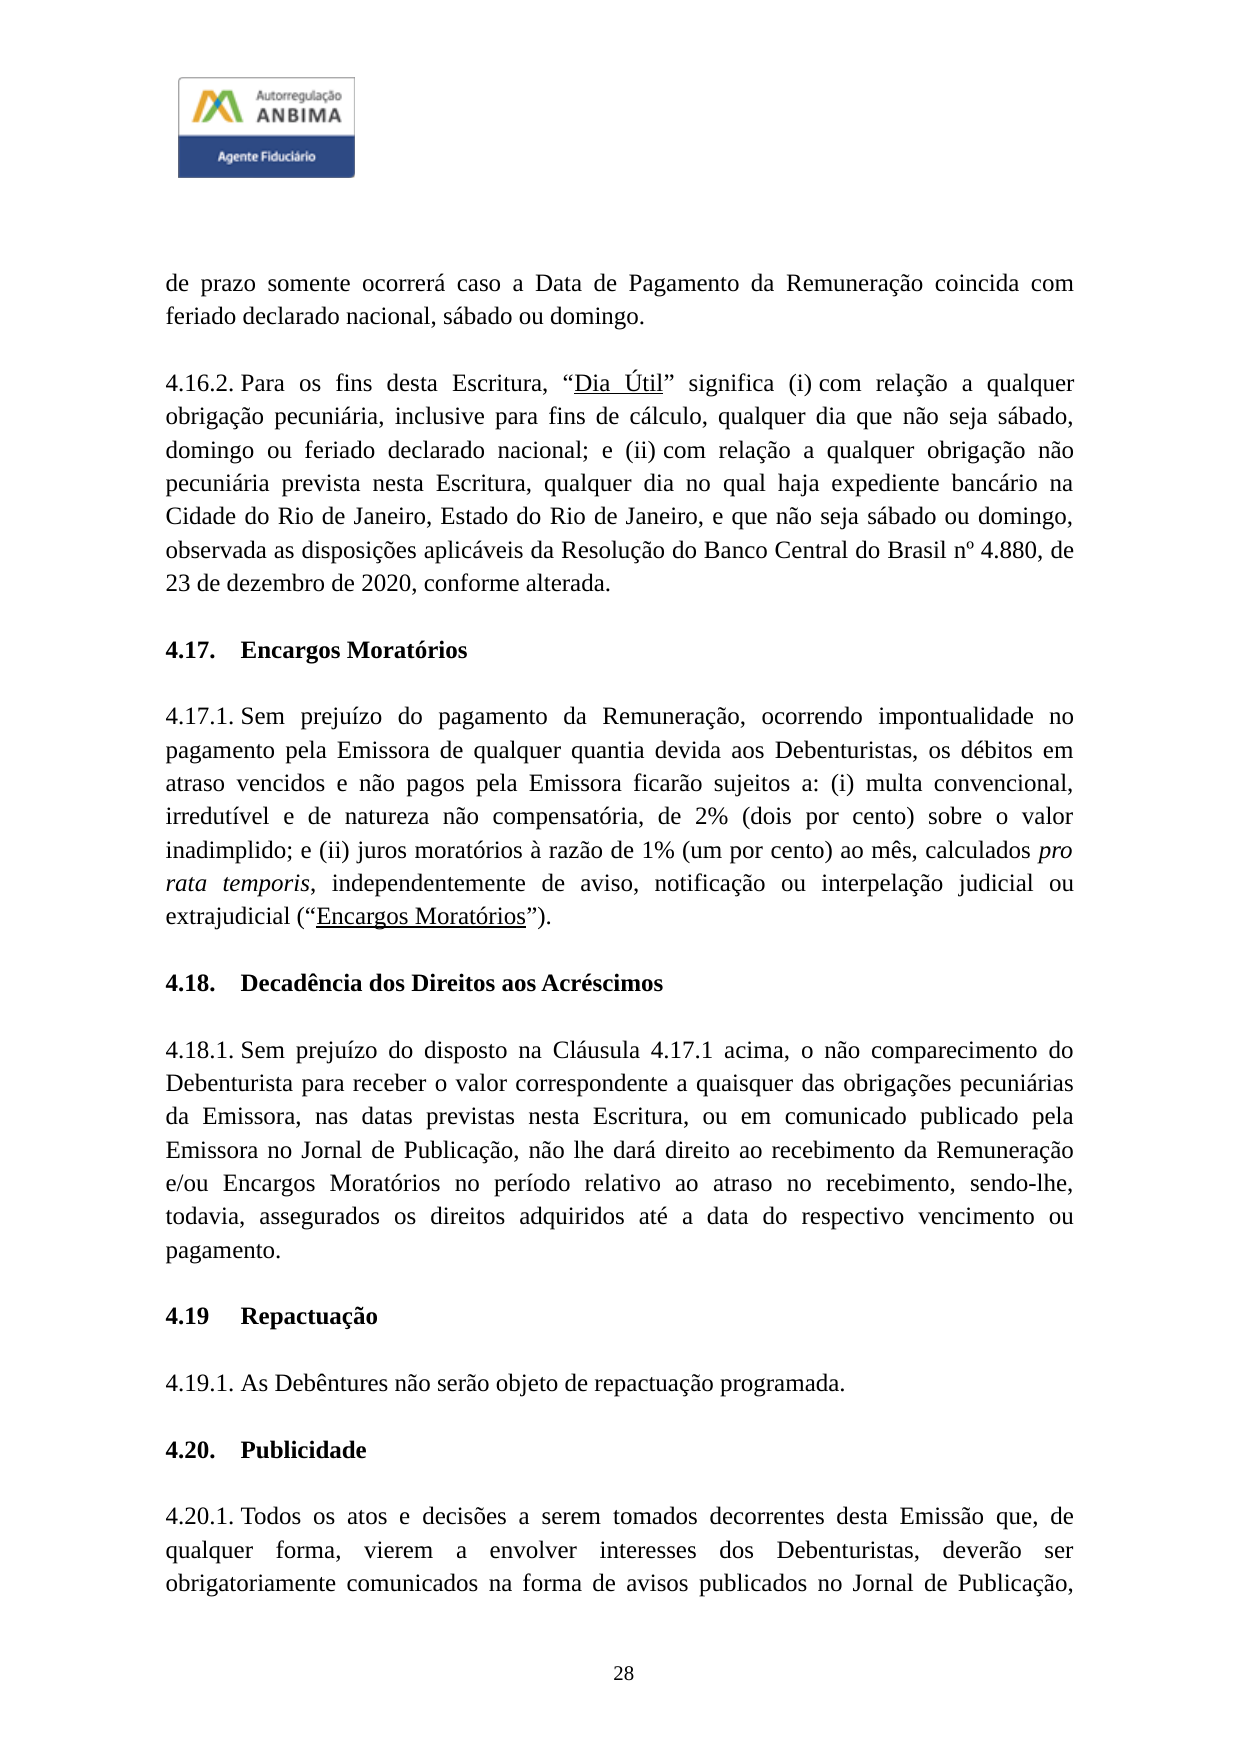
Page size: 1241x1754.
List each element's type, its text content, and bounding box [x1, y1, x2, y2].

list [165, 1498, 1075, 1598]
list 4.18. Decadência dos Direitos aos Acréscimos [165, 965, 1075, 998]
list 4.18.1. Sem prejuízo do disposto na Cláusula 4.17.1 acima, o não comparecimento do Debenturista para receber o valor correspondente a quaisquer das obrigações pecuniárias da Emissora, nas datas previstas nesta Escritura, ou em comunicado publicado pela Emissora no Jornal de Publicação, não lhe dará direito ao recebimento da Remuneração e/ou Encargos Moratórios no período relativo ao atraso no recebimento, sendo-lhe, todavia, assegurados os direitos adquiridos até a data do respectivo vencimento ou pagamento. [165, 1031, 1075, 1265]
list 4.19 Repactuação [165, 1298, 1075, 1331]
list 4.19.1. As Debêntures não serão objeto de repactuação programada. [165, 1365, 1075, 1398]
list 4.17.1. Sem prejuízo do pagamento da Remuneração, ocorrendo impontualidade no pagamento pela Emissora de qualquer quantia devida aos Debenturistas, os débitos em atraso vencidos e não pagos pela Emissora ficarão sujeitos a: (i) multa convencional, irredutível e de natureza não compensatória, de 2% (dois por cento) sobre o valor inadimplido; e (ii) juros moratórios à razão de 1% (um por cento) ao mês, calculados pro rata temporis, independentemente de aviso, notificação ou interpelação judicial ou extrajudicial (“Encargos Moratórios”). [165, 698, 1075, 931]
list 4.16.2. Para os fins desta Escritura, “Dia Útil” significa (i) com relação a qualquer obrigação pecuniária, inclusive para fins de cálculo, qualquer dia que não seja sábado, domingo ou feriado declarado nacional; e (ii) com relação a qualquer obrigação não pecuniária prevista nesta Escritura, qualquer dia no qual haja expediente bancário na Cidade do Rio de Janeiro, Estado do Rio de Janeiro, e que não seja sábado ou domingo, observada as disposições aplicáveis da Resolução do Banco Central do Brasil nº 4.880, de 23 de dezembro de 2020, conforme alterada. [165, 365, 1075, 598]
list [165, 265, 1075, 331]
list 4.20. Publicidade [165, 1431, 1075, 1465]
list 4.17. Encargos Moratórios [165, 631, 1075, 665]
